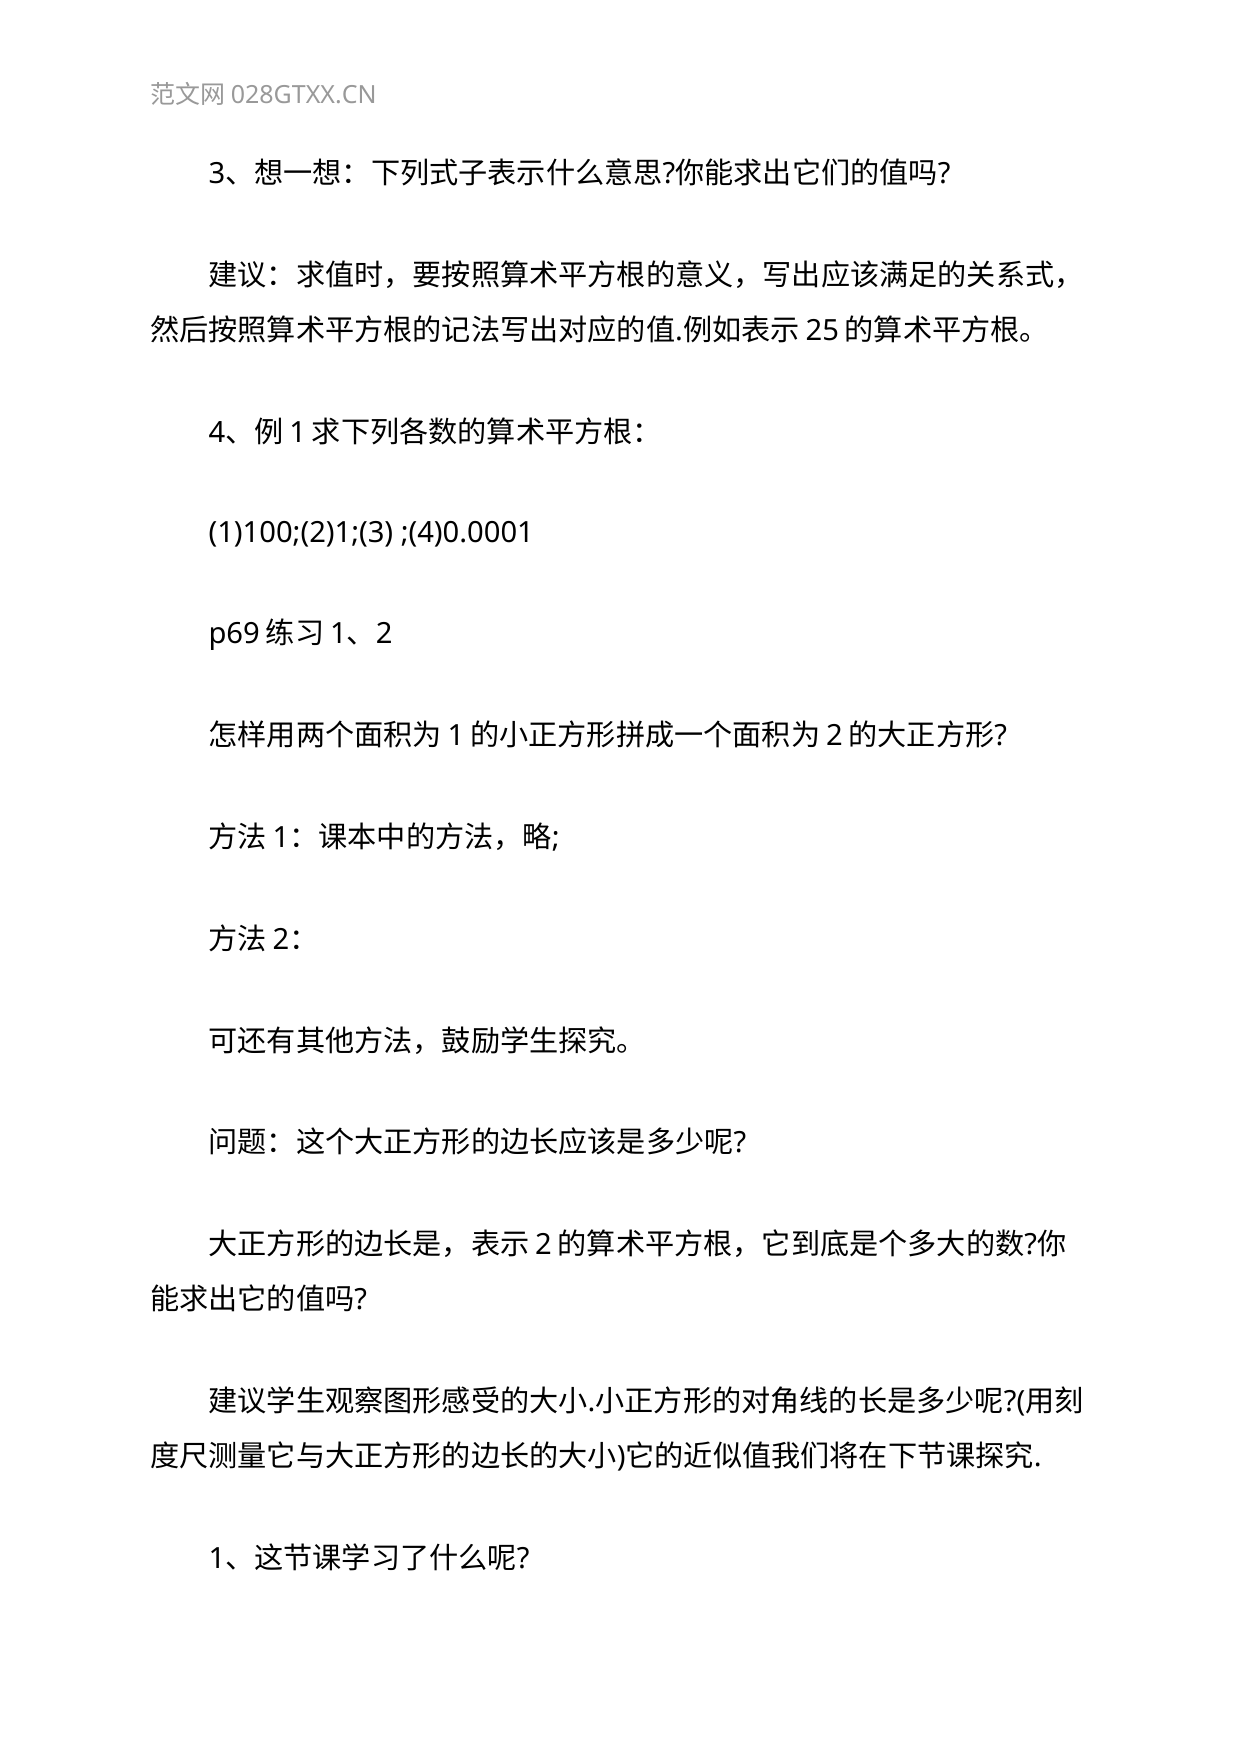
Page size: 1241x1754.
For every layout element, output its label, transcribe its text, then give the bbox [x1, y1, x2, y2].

text 可还有其他方法，鼓励学生探究。 [150, 1017, 1090, 1059]
text 建议学生观察图形感受的大小.小正方形的对角线的长是多少呢?(用刻度尺测量它与大正方形的边长的大小)它的近似值我们将在下节课探究. [150, 1378, 1090, 1475]
text 方法2： [150, 915, 1090, 958]
text p69练习1、2 [150, 609, 1090, 652]
text 大正方形的边长是，表示2的算术平方根，它到底是个多大的数?你能求出它的值吗? [150, 1221, 1090, 1318]
text 4、例1求下列各数的算术平方根： [150, 409, 1090, 451]
text 1、这节课学习了什么呢? [150, 1535, 1090, 1577]
text 建议：求值时，要按照算术平方根的意义，写出应该满足的关系式，然后按照算术平方根的记法写出对应的值.例如表示25的算术平方根。 [150, 252, 1090, 349]
text 3、想一想：下列式子表示什么意思?你能求出它们的值吗? [150, 150, 1090, 192]
text 方法1：课本中的方法，略; [150, 813, 1090, 856]
text 问题：这个大正方形的边长应该是多少呢? [150, 1119, 1090, 1161]
text 怎样用两个面积为1的小正方形拼成一个面积为2的大正方形? [150, 711, 1090, 754]
text (1)100;(2)1;(3) ;(4)0.0001 [150, 511, 1090, 551]
